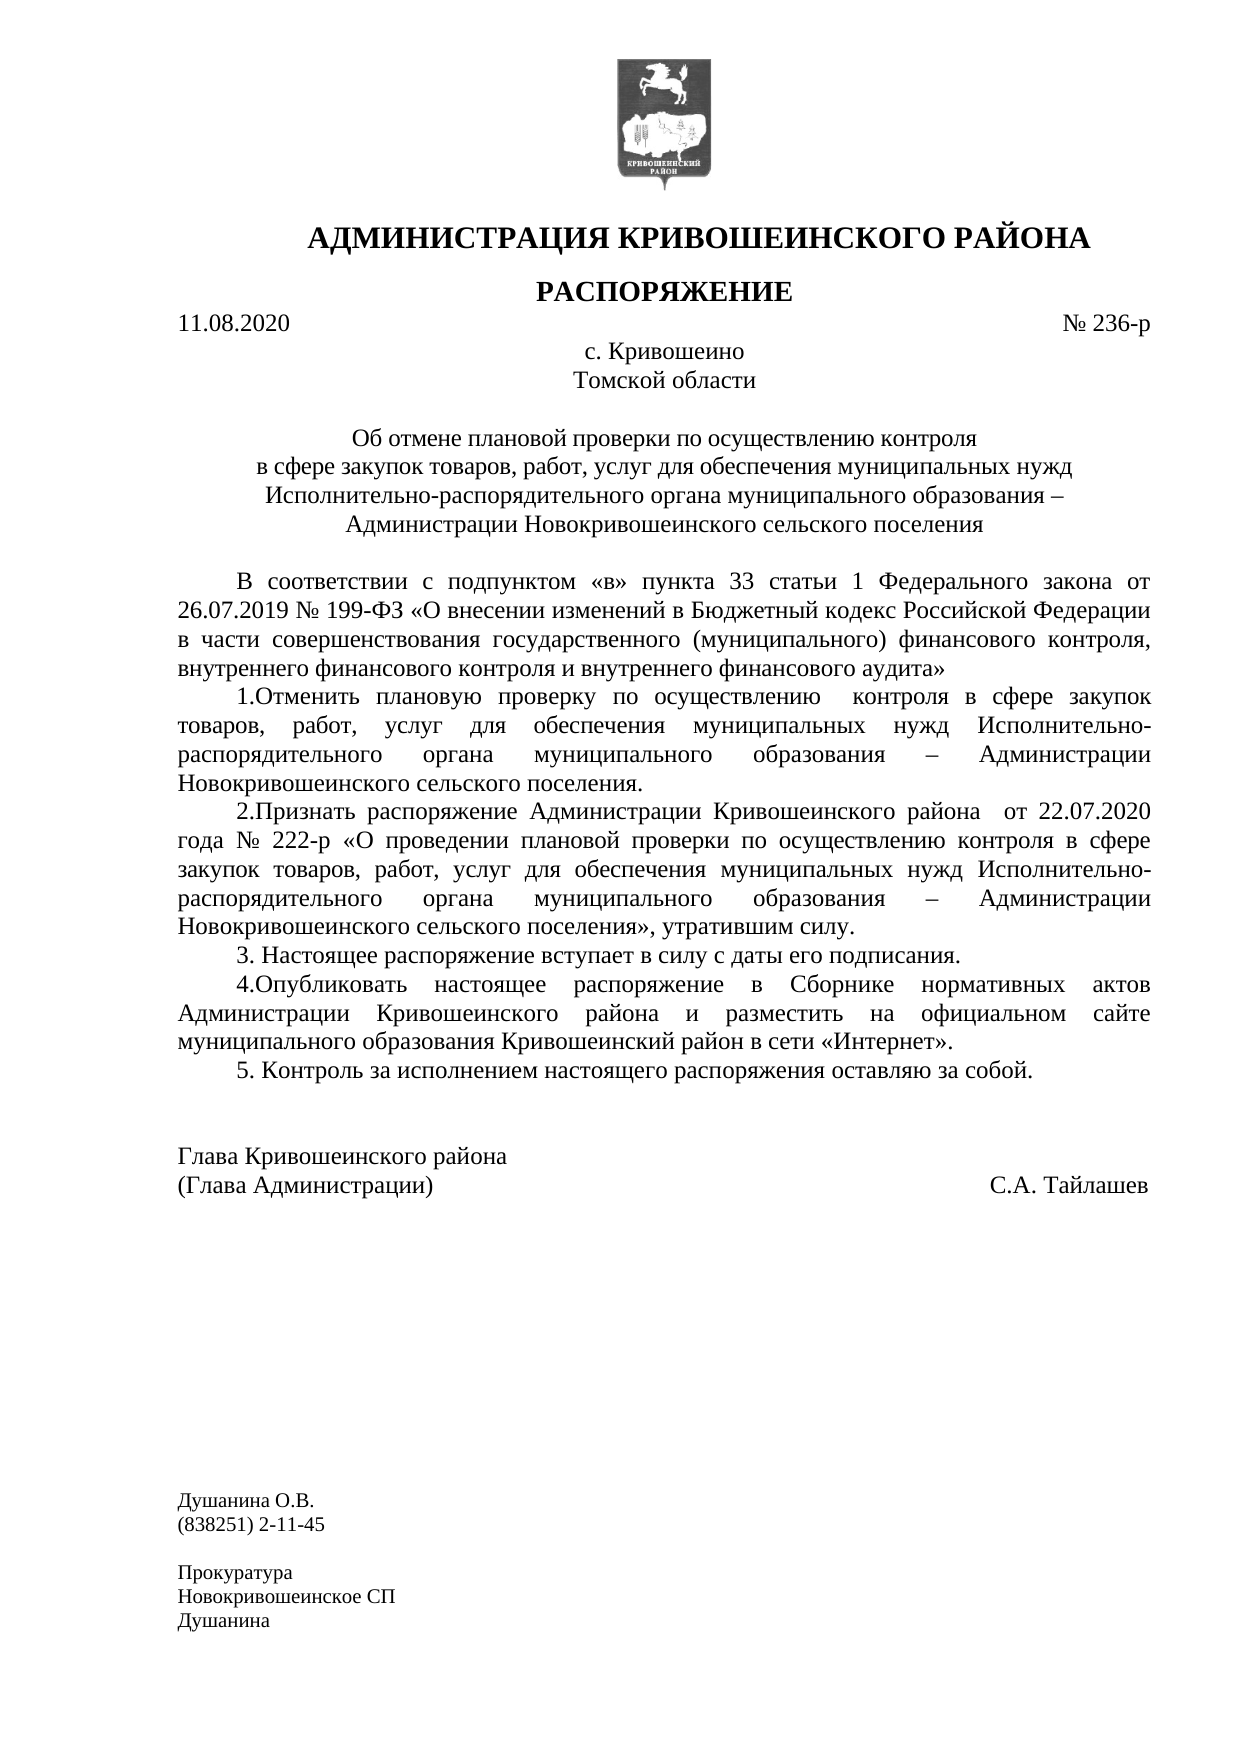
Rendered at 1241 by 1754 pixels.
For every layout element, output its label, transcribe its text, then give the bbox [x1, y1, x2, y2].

title с. Кривошеино [177, 336, 1152, 365]
title 11.08.2020 № 236-р [177, 308, 1152, 336]
text 5. Контроль за исполнением настоящего распоряжения оставляю за собой. [177, 1055, 1152, 1084]
text Новокривошеинское СП [177, 1584, 1152, 1608]
text РАСПОРЯЖЕНИЕ [177, 274, 1152, 308]
text Исполнительно-распорядительного органа муниципального образования – Администрации Новокривошеинского сельского поселения [177, 480, 1152, 538]
text 1.Отменить плановую проверку по осуществлению контроля в сфере закупок товаров, работ, услуг для обеспечения муниципальных нужд Исполнительно-распорядительного органа муниципального образования – Администрации Новокривошеинского сельского поселения. [177, 681, 1152, 796]
subtitle АДМИНИСТРАЦИЯ КРИВОШЕИНСКОГО РАЙОНА [177, 219, 1152, 255]
text Об отмене плановой проверки по осуществлению контроля [177, 423, 1152, 451]
text (Глава Администрации) С.А. Тайлашев [177, 1170, 1152, 1199]
text (838251) 2-11-45 [177, 1512, 1152, 1536]
text 3. Настоящее распоряжение вступает в силу с даты его подписания. [177, 940, 1152, 969]
text 2.Признать распоряжение Администрации Кривошеинского района от 22.07.2020 года № 222-р «О проведении плановой проверки по осуществлению контроля в сфере закупок товаров, работ, услуг для обеспечения муниципальных нужд Исполнительно-распорядительного органа муниципального образования – Администрации Новокривошеинского сельского поселения», утратившим силу. [177, 796, 1152, 940]
text Душанина О.В. [177, 1488, 1152, 1512]
text в сфере закупок товаров, работ, услуг для обеспечения муниципальных нужд [177, 451, 1152, 480]
text В соответствии с подпунктом «в» пункта 33 статьи 1 Федерального закона от 26.07.2019 № 199-ФЗ «О внесении изменений в Бюджетный кодекс Российской Федерации в части совершенствования государственного (муниципального) финансового контроля, внутреннего финансового контроля и внутреннего финансового аудита» [177, 566, 1152, 681]
text Прокуратура [177, 1560, 1152, 1584]
picture [617, 59, 712, 191]
text Глава Кривошеинского района [177, 1141, 1152, 1170]
text 4.Опубликовать настоящее распоряжение в Сборнике нормативных актов Администрации Кривошеинского района и разместить на официальном сайте муниципального образования Кривошеинский район в сети «Интернет». [177, 969, 1152, 1055]
text Душанина [177, 1608, 1152, 1632]
title Томской области [177, 365, 1152, 394]
